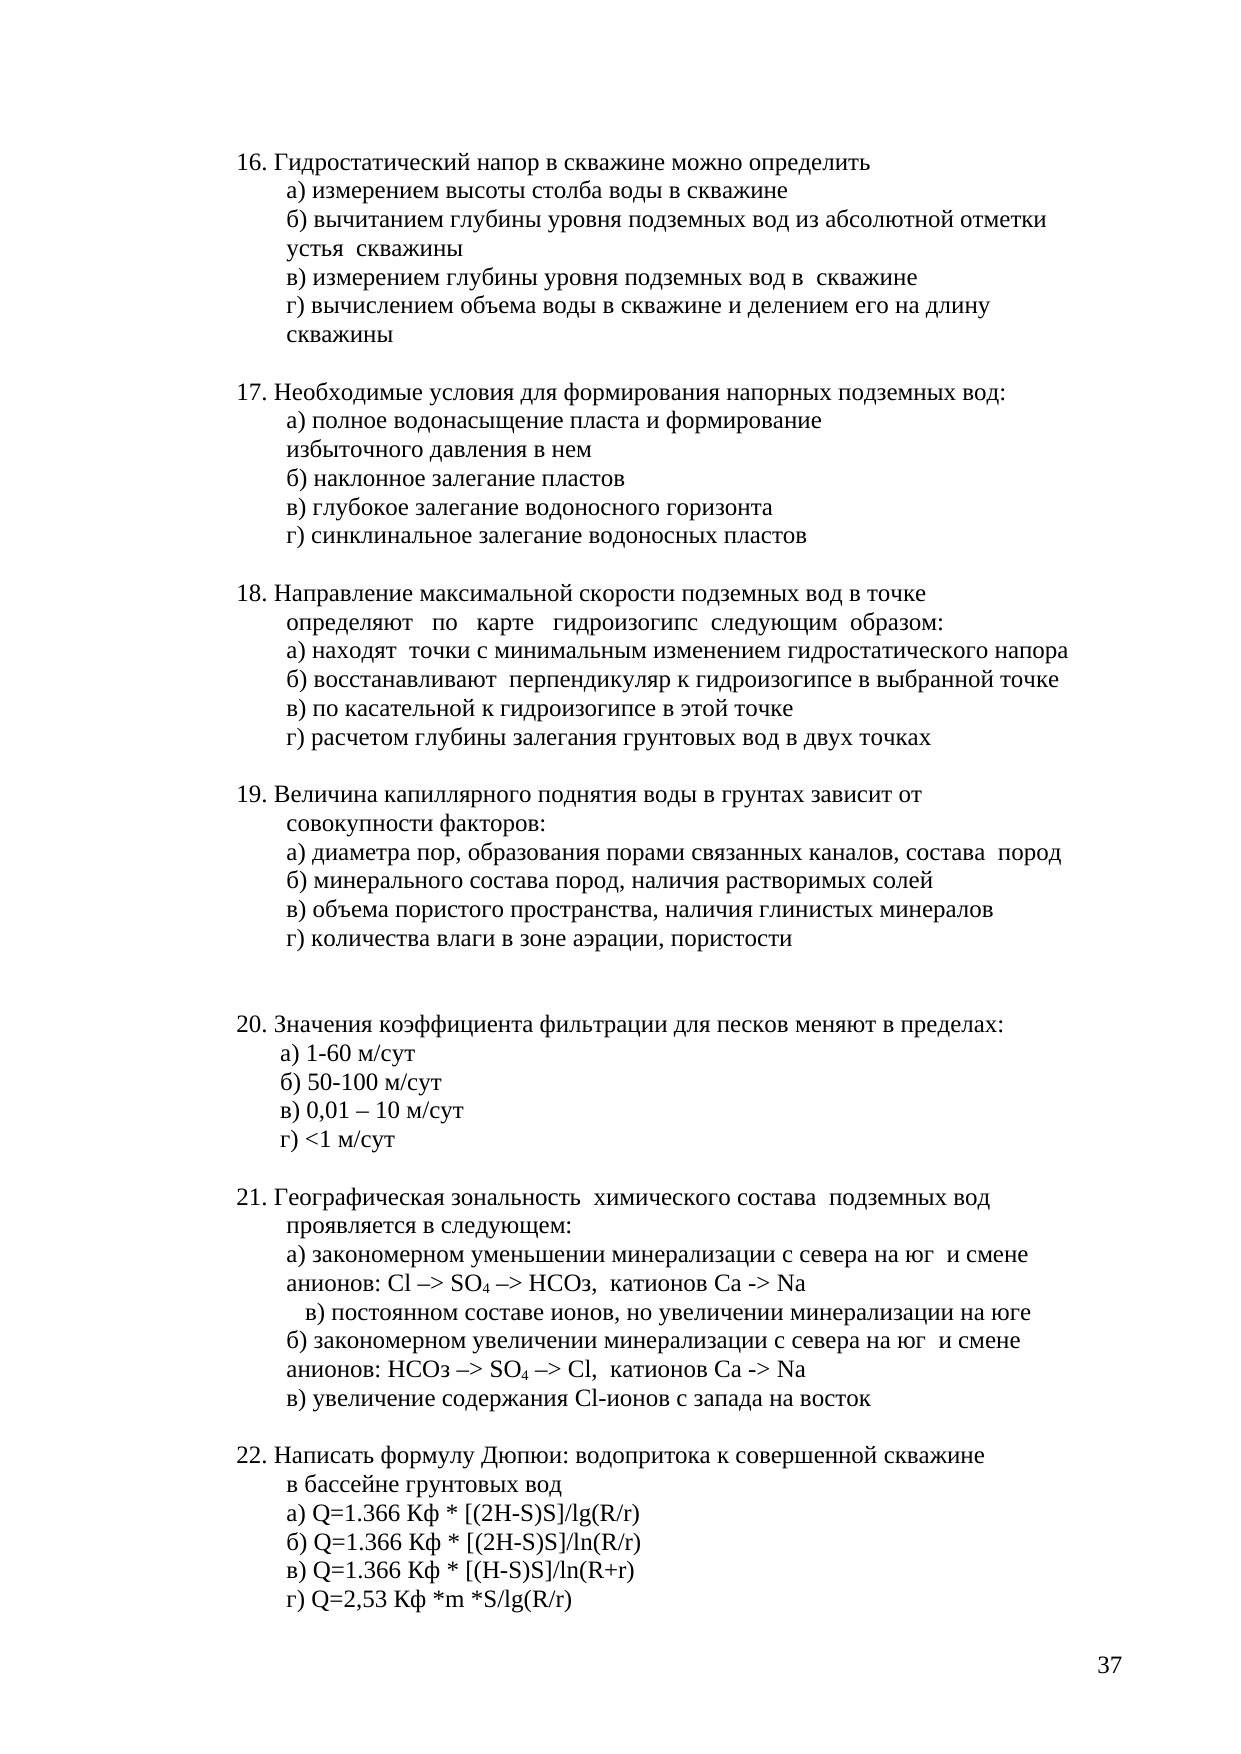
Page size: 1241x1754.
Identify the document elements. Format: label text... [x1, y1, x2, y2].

text б) наклонное залегание пластов [177, 463, 1122, 492]
text б) вычитанием глубины уровня подземных вод из абсолютной отметки [177, 204, 1122, 233]
text б) восстанавливают перпендикуляр к гидроизогипсе в выбранной точке [177, 664, 1122, 693]
text а) полное водонасыщение пласта и формирование [177, 406, 1122, 434]
text избыточного давления в нем [177, 434, 1122, 463]
text б) минерального состава пород, наличия растворимых солей [177, 866, 1122, 894]
text г) вычислением объема воды в скважине и делением его на длину [177, 291, 1122, 319]
text в) измерением глубины уровня подземных вод в скважине [177, 262, 1122, 291]
text в) увеличение содержания Cl-ионов с запада на восток [177, 1383, 1122, 1412]
text в) глубокое залегание водоносного горизонта [177, 492, 1122, 521]
text 21. Географическая зональность химического состава подземных вод [177, 1182, 1122, 1211]
text г) Q=2,53 Кф *m *S/lg(R/r) [177, 1584, 1122, 1613]
text в) постоянном составе ионов, но увеличении минерализации на юге [177, 1297, 1122, 1326]
text скважины [177, 319, 1122, 348]
text 19. Величина капиллярного поднятия воды в грунтах зависит от [177, 779, 1122, 808]
text 20. Значения коэффициента фильтрации для песков меняют в пределах: [177, 1009, 1122, 1038]
text в) объема пористого пространства, наличия глинистых минералов [177, 894, 1122, 923]
text 18. Направление максимальной скорости подземных вод в точке [177, 578, 1122, 607]
text б) закономерном увеличении минерализации с севера на юг и смене [177, 1326, 1122, 1354]
text 17. Необходимые условия для формирования напорных подземных вод: [177, 377, 1122, 406]
text г) синклинальное залегание водоносных пластов [177, 521, 1122, 549]
text устья скважины [177, 233, 1122, 262]
text проявляется в следующем: [177, 1211, 1122, 1239]
text определяют по карте гидроизогипс следующим образом: [177, 607, 1122, 636]
text анионов: НСОз –> SO4 –> Cl, катионов Са -> Na [177, 1354, 1122, 1383]
text г) <1 м/сут [177, 1124, 1122, 1153]
text в) по касательной к гидроизогипсе в этой точке [177, 693, 1122, 722]
text совокупности факторов: [177, 808, 1122, 837]
text 16. Гидростатический напор в скважине можно определить [177, 147, 1122, 176]
text в) Q=1.366 Кф * [(H-S)S]/ln(R+r) [177, 1556, 1122, 1584]
text а) диаметра пор, образования порами связанных каналов, состава пород [177, 837, 1122, 866]
text а) закономерном уменьшении минерализации с севера на юг и смене [177, 1239, 1122, 1268]
text г) количества влаги в зоне аэрации, пористости [177, 923, 1122, 952]
text анионов: Cl –> SO4 –> НCОз, катионов Са -> Na [177, 1268, 1122, 1297]
text г) расчетом глубины залегания грунтовых вод в двух точках [177, 722, 1122, 751]
text а) находят точки с минимальным изменением гидростатического напора [177, 636, 1122, 664]
text в бассейне грунтовых вод [177, 1469, 1122, 1498]
text а) Q=1.366 Кф * [(2H-S)S]/lg(R/r) [177, 1498, 1122, 1527]
text а) измерением высоты столба воды в скважине [177, 176, 1122, 204]
text 22. Написать формулу Дюпюи: водопритока к совершенной скважине [177, 1441, 1122, 1469]
text а) 1-60 м/сут [177, 1038, 1122, 1067]
text б) Q=1.366 Кф * [(2H-S)S]/ln(R/r) [177, 1527, 1122, 1556]
text в) 0,01 – 10 м/сут [177, 1096, 1122, 1124]
text б) 50-100 м/сут [177, 1067, 1122, 1096]
